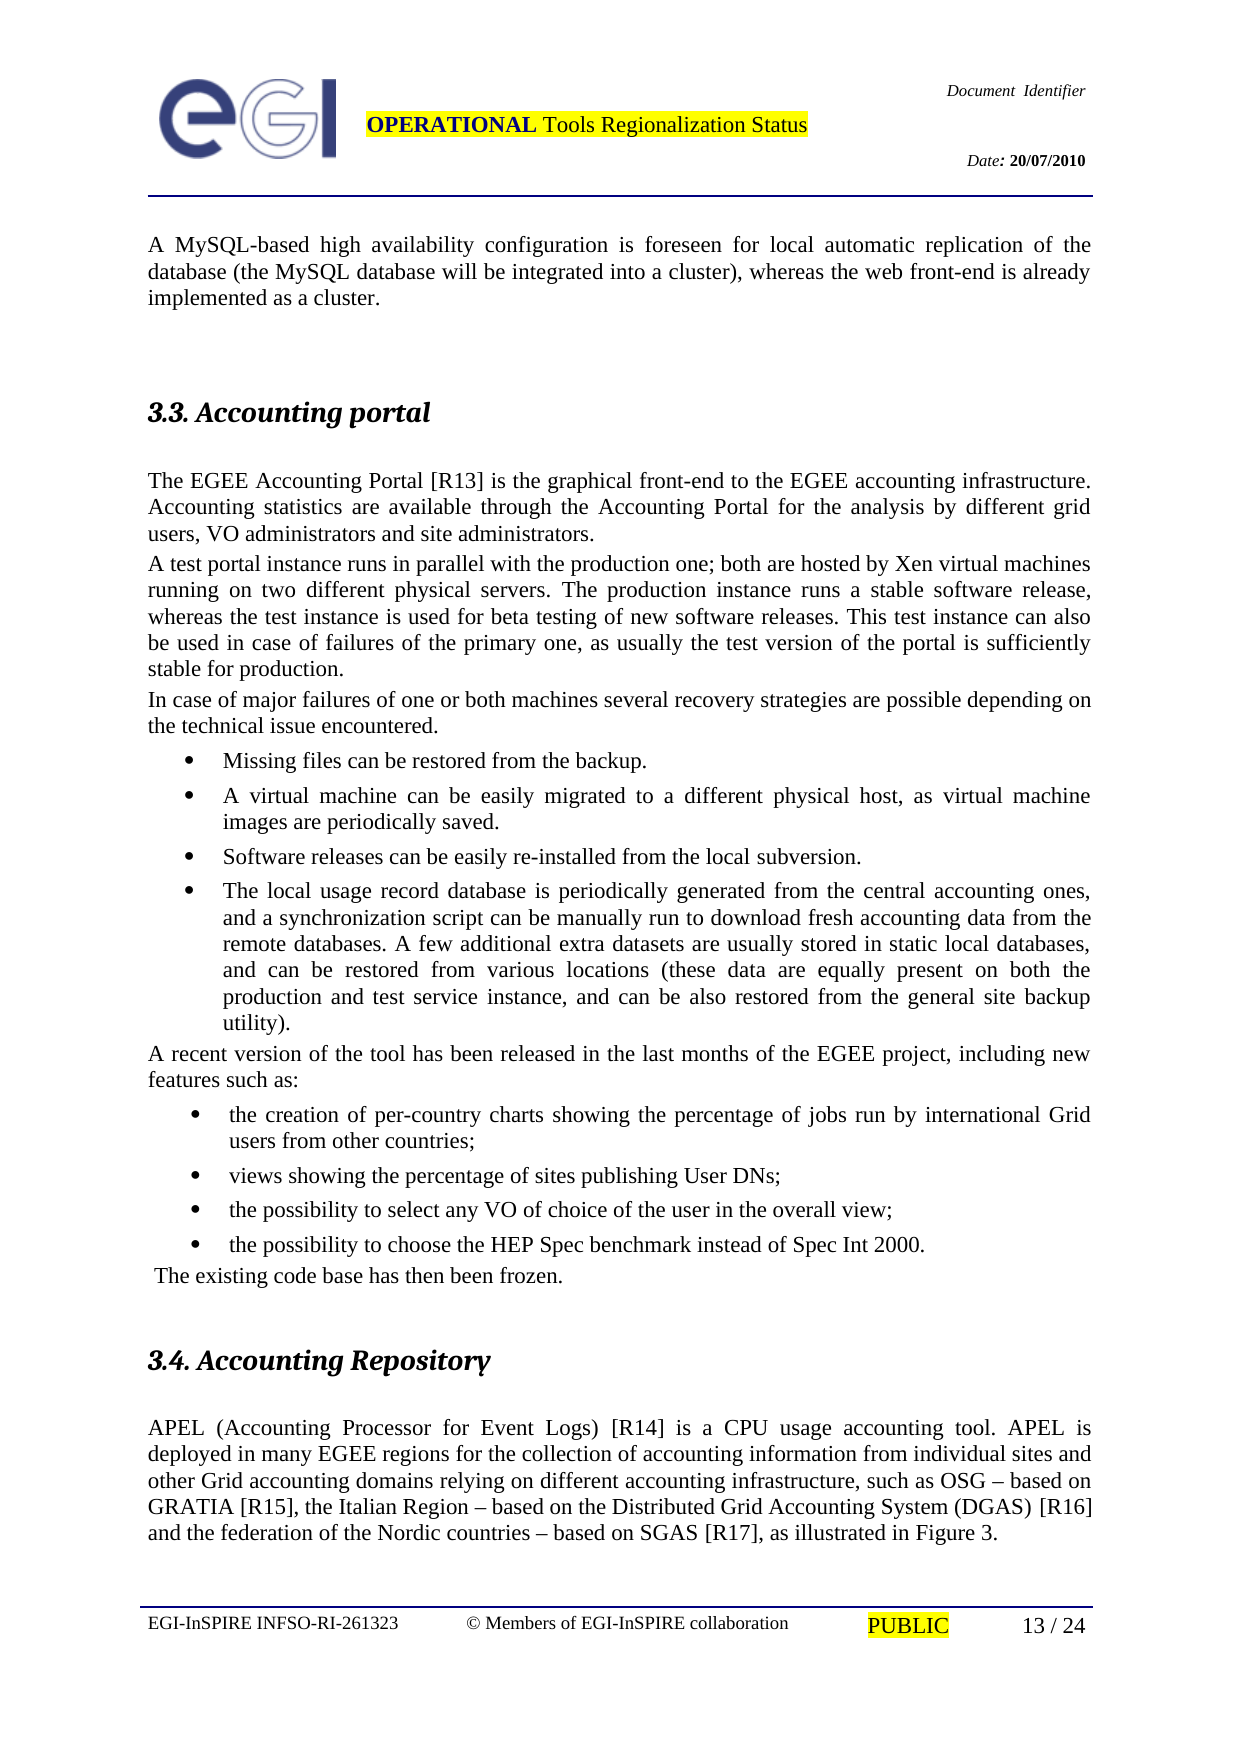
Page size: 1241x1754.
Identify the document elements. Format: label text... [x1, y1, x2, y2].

list Missing files can be restored from the backup. [185, 747, 1093, 773]
list the possibility to choose the HEP Spec benchmark instead of Spec Int 2000. [191, 1231, 1093, 1258]
subtitle Accounting portal [148, 397, 1093, 430]
list views showing the percentage of sites publishing User DNs; [191, 1162, 1093, 1188]
picture [159, 79, 336, 159]
list A virtual machine can be easily migrated to a different physical host, as virtual machine images are periodically saved. [185, 782, 1093, 834]
text The existing code base has then been frozen. [154, 1262, 1093, 1288]
text A MySQL-based high availability configuration is foreseen for local automatic replication of the database (the MySQL database will be integrated into a cluster), whereas the web front-end is already implemented as a cluster. [148, 231, 1093, 311]
text A test portal instance runs in parallel with the production one; both are hosted by Xen virtual machines running on two different physical servers. The production instance runs a stable software release, whereas the test instance is used for beta testing of new software releases. This test instance can also be used in case of failures of the primary one, as usually the test version of the portal is sufficiently stable for production. [148, 550, 1093, 682]
list the possibility to select any VO of choice of the user in the overall view; [191, 1197, 1093, 1223]
list Software releases can be easily re-installed from the local subversion. [185, 843, 1093, 869]
list the creation of per-country charts showing the percentage of jobs run by international Grid users from other countries; [191, 1101, 1093, 1153]
subtitle Accounting Repository [148, 1344, 1093, 1377]
text In case of major failures of one or both machines several recovery strategies are possible depending on the technical issue encountered. [148, 686, 1093, 739]
text A recent version of the tool has been released in the last months of the EGEE project, including new features such as: [148, 1040, 1093, 1092]
list The local usage record database is periodically generated from the central accounting ones, and a synchronization script can be manually run to download fresh accounting data from the remote databases. A few additional extra datasets are usually stored in static local databases, and can be restored from various locations (these data are equally present on both the production and test service instance, and can be also restored from the general site backup utility). [185, 877, 1093, 1036]
